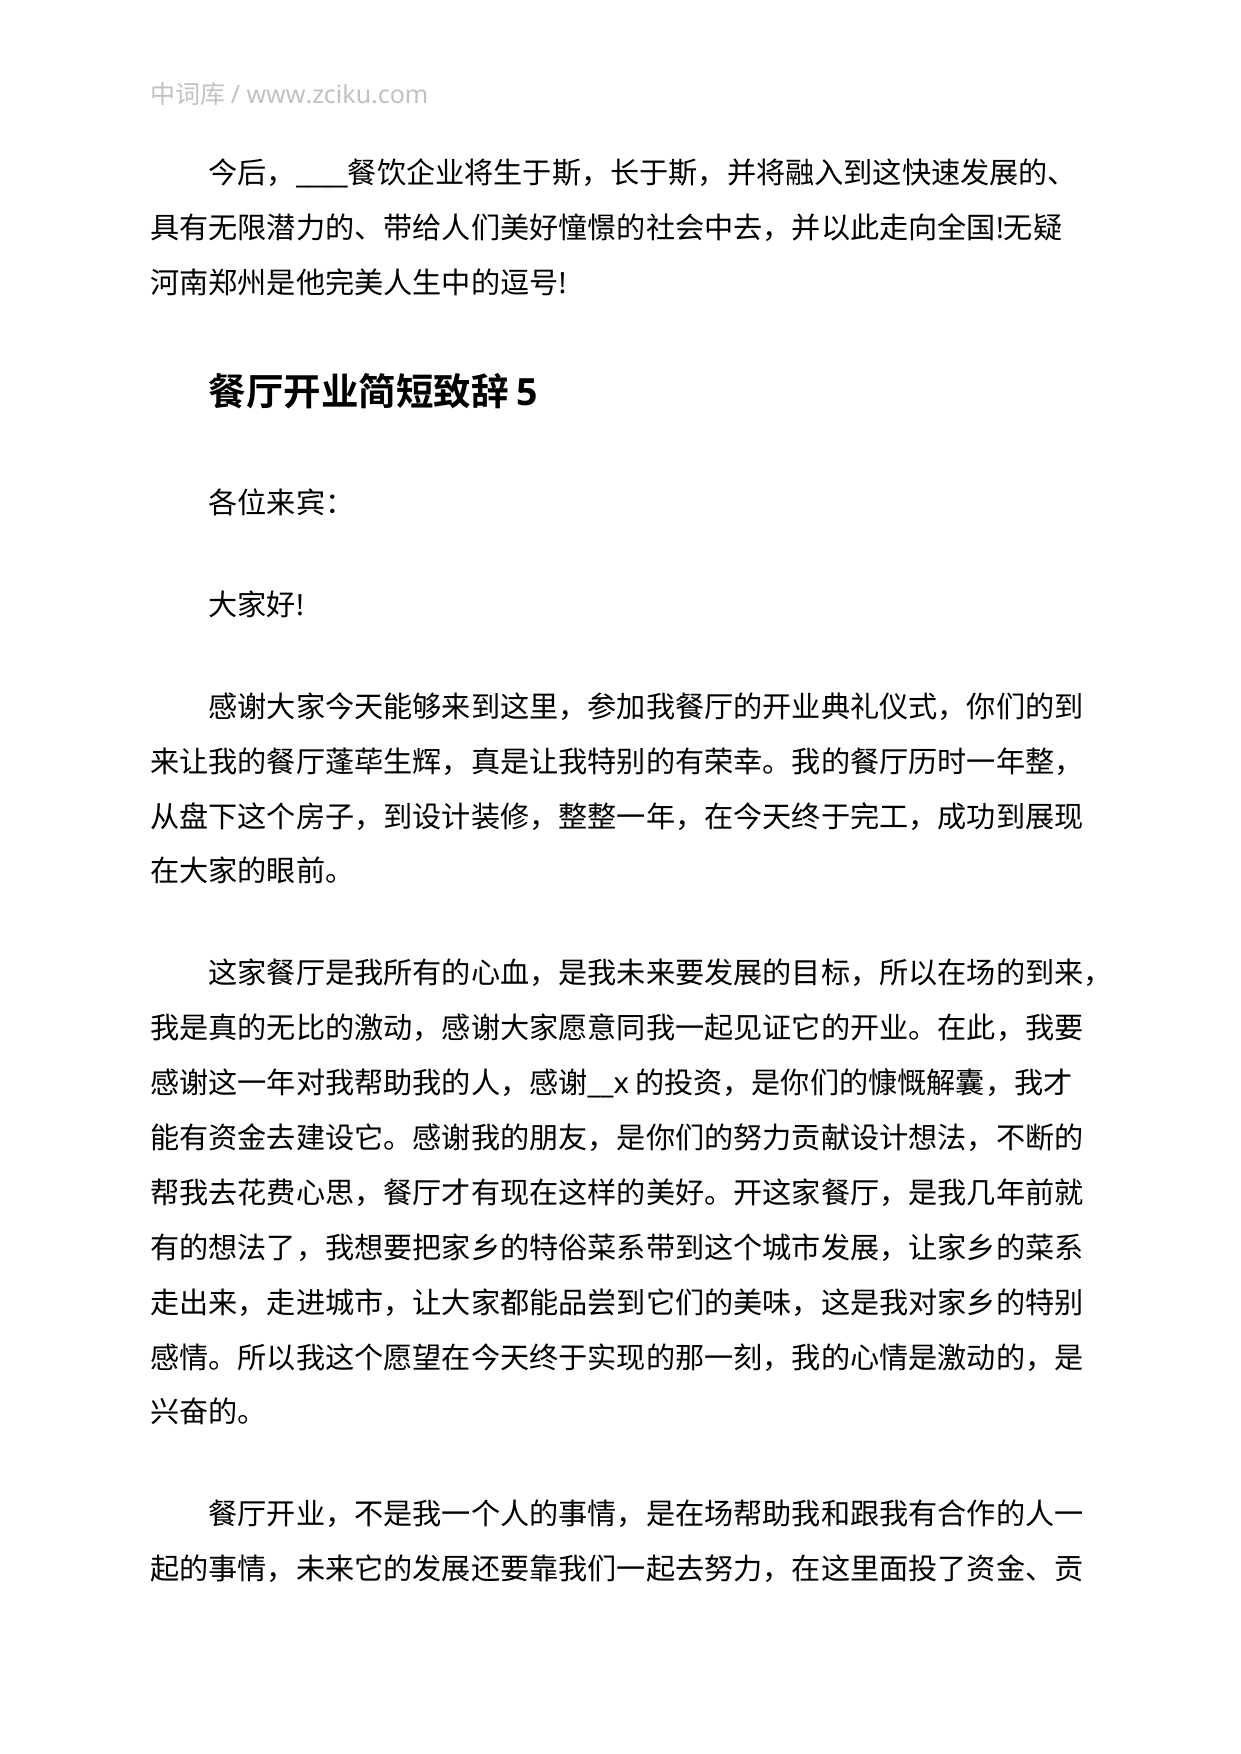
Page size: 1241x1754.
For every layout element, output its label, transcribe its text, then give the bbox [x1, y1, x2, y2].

text 这家餐厅是我所有的心血，是我未来要发展的目标，所以在场的到来，我是真的无比的激动，感谢大家愿意同我一起见证它的开业。在此，我要感谢这一年对我帮助我的人，感谢__x的投资，是你们的慷慨解囊，我才能有资金去建设它。感谢我的朋友，是你们的努力贡献设计想法，不断的帮我去花费心思，餐厅才有现在这样的美好。开这家餐厅，是我几年前就有的想法了，我想要把家乡的特俗菜系带到这个城市发展，让家乡的菜系走出来，走进城市，让大家都能品尝到它们的美味，这是我对家乡的特别感情。所以我这个愿望在今天终于实现的那一刻，我的心情是激动的，是兴奋的。 [150, 950, 1090, 1431]
text 感谢大家今天能够来到这里，参加我餐厅的开业典礼仪式，你们的到来让我的餐厅蓬荜生辉，真是让我特别的有荣幸。我的餐厅历时一年整，从盘下这个房子，到设计装修，整整一年，在今天终于完工，成功到展现在大家的眼前。 [150, 683, 1090, 890]
text 今后，____餐饮企业将生于斯，长于斯，并将融入到这快速发展的、具有无限潜力的、带给人们美好憧憬的社会中去，并以此走向全国!无疑河南郑州是他完美人生中的逗号! [150, 150, 1090, 302]
text 大家好! [150, 581, 1090, 624]
text 各位来宾： [150, 479, 1090, 522]
text 餐厅开业简短致辞5 [150, 362, 1090, 416]
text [150, 1491, 1090, 1588]
